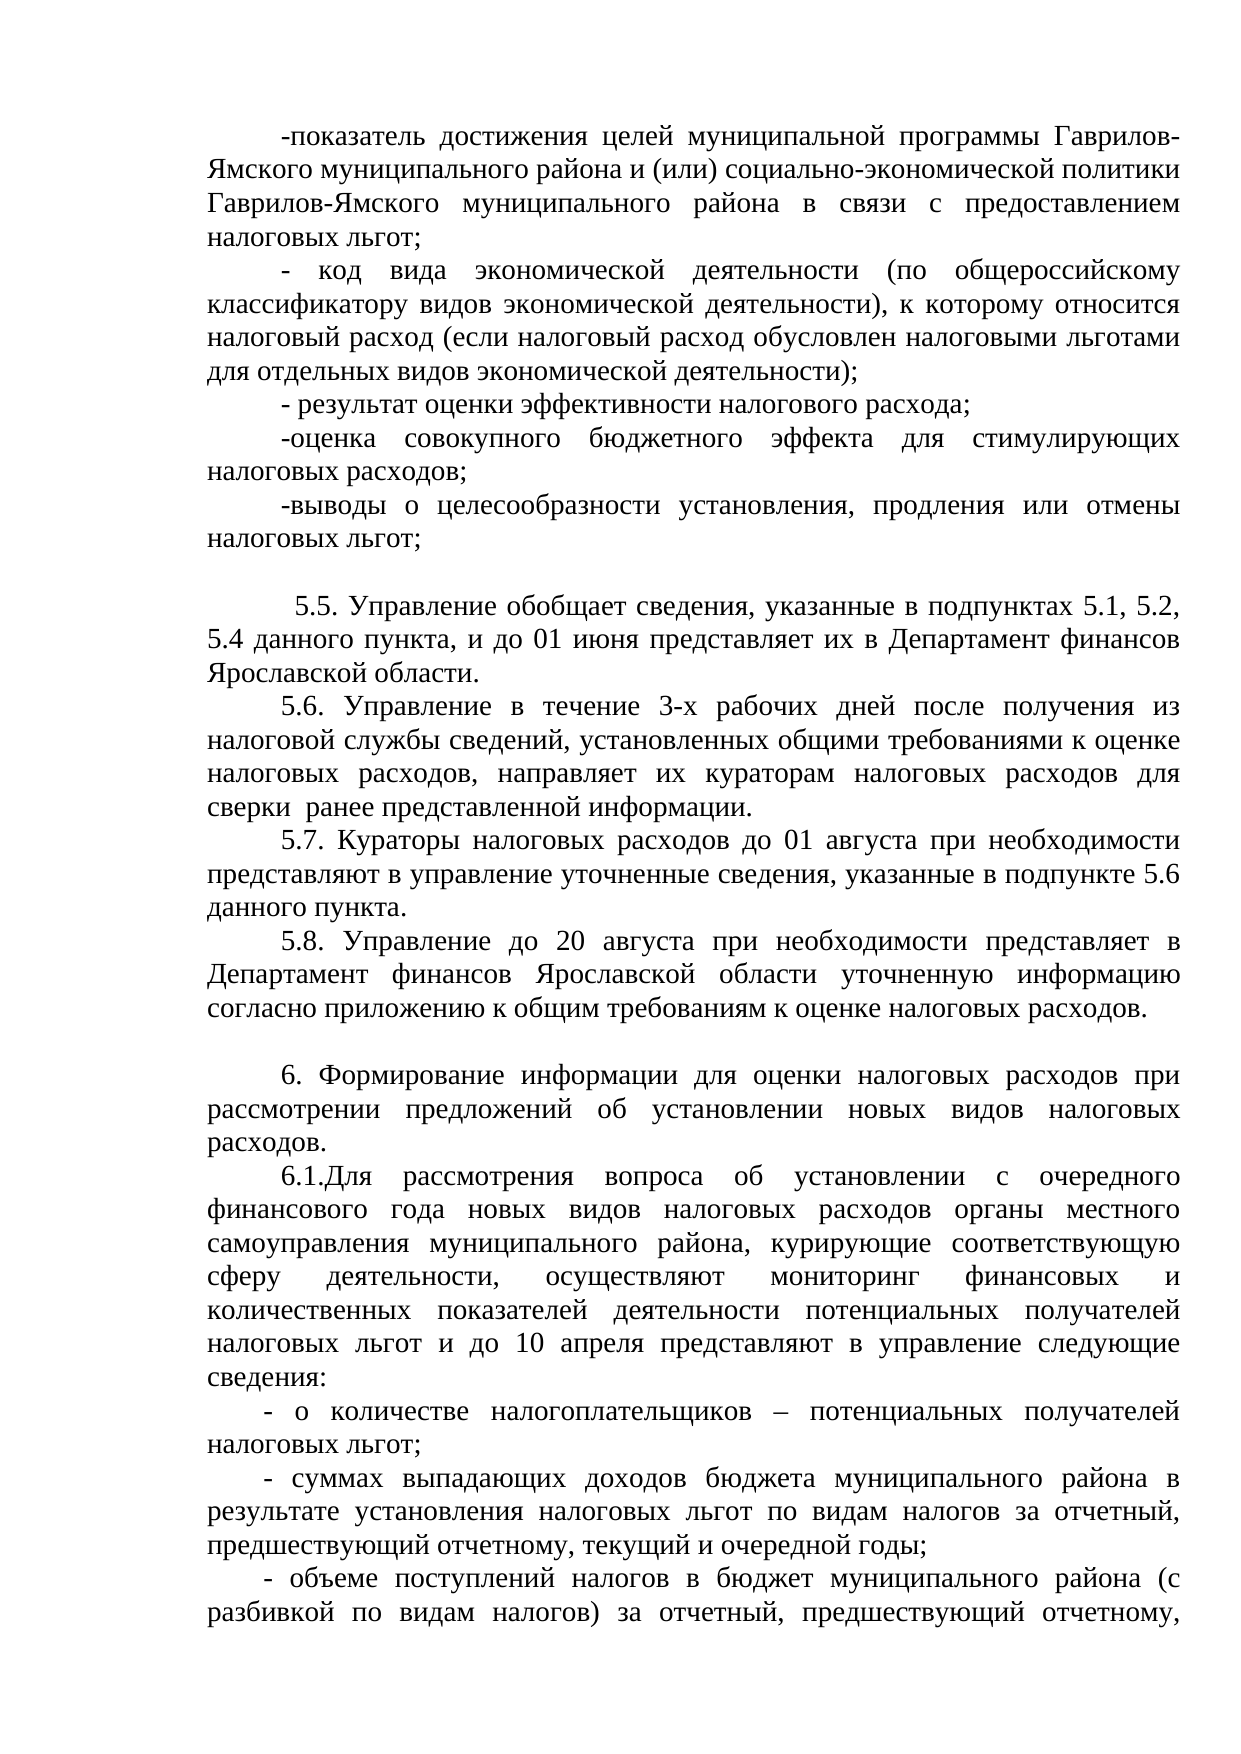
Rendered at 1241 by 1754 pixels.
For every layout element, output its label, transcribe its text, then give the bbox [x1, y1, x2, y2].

text - суммах выпадающих доходов бюджета муниципального района в результате установления налоговых льгот по видам налогов за отчетный, предшествующий отчетному, текущий и очередной годы; [207, 1460, 1181, 1560]
text - код вида экономической деятельности (по общероссийскому классификатору видов экономической деятельности), к которому относится налоговый расход (если налоговый расход обусловлен налоговыми льготами для отдельных видов экономической деятельности); [207, 252, 1181, 386]
text - о количестве налогоплательщиков – потенциальных получателей налоговых льгот; [207, 1393, 1181, 1460]
list -выводы о целесообразности установления, продления или отмены налоговых льгот; [96, 487, 1181, 554]
list 5.6. Управление в течение 3-х рабочих дней после получения из налоговой службы сведений, установленных общими требованиями к оценке налоговых расходов, направляет их кураторам налоговых расходов для сверки ранее представленной информации. [96, 688, 1181, 822]
list 5.7. Кураторы налоговых расходов до 01 августа при необходимости представляют в управление уточненные сведения, указанные в подпункте 5.6 данного пункта. [96, 822, 1181, 923]
list 5.5. Управление обобщает сведения, указанные в подпунктах 5.1, 5.2, 5.4 данного пункта, и до 01 июня представляет их в Департамент финансов Ярославской области. [96, 588, 1181, 688]
list 6. Формирование информации для оценки налоговых расходов при рассмотрении предложений об установлении новых видов налоговых расходов. [207, 1057, 1181, 1158]
list -оценка совокупного бюджетного эффекта для стимулирующих налоговых расходов; [96, 420, 1181, 487]
list - результат оценки эффективности налогового расхода; [96, 386, 1181, 420]
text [207, 1560, 1181, 1627]
list -показатель достижения целей муниципальной программы Гаврилов-Ямского муниципального района и (или) социально-экономической политики Гаврилов-Ямского муниципального района в связи с предоставлением налоговых льгот; [96, 118, 1181, 252]
list 5.8. Управление до 20 августа при необходимости представляет в Департамент финансов Ярославской области уточненную информацию согласно приложению к общим требованиям к оценке налоговых расходов. [207, 923, 1181, 1024]
text 6.1.Для рассмотрения вопроса об установлении с очередного финансового года новых видов налоговых расходов органы местного самоуправления муниципального района, курирующие соответствующую сферу деятельности, осуществляют мониторинг финансовых и количественных показателей деятельности потенциальных получателей налоговых льгот и до 10 апреля представляют в управление следующие сведения: [207, 1158, 1181, 1393]
